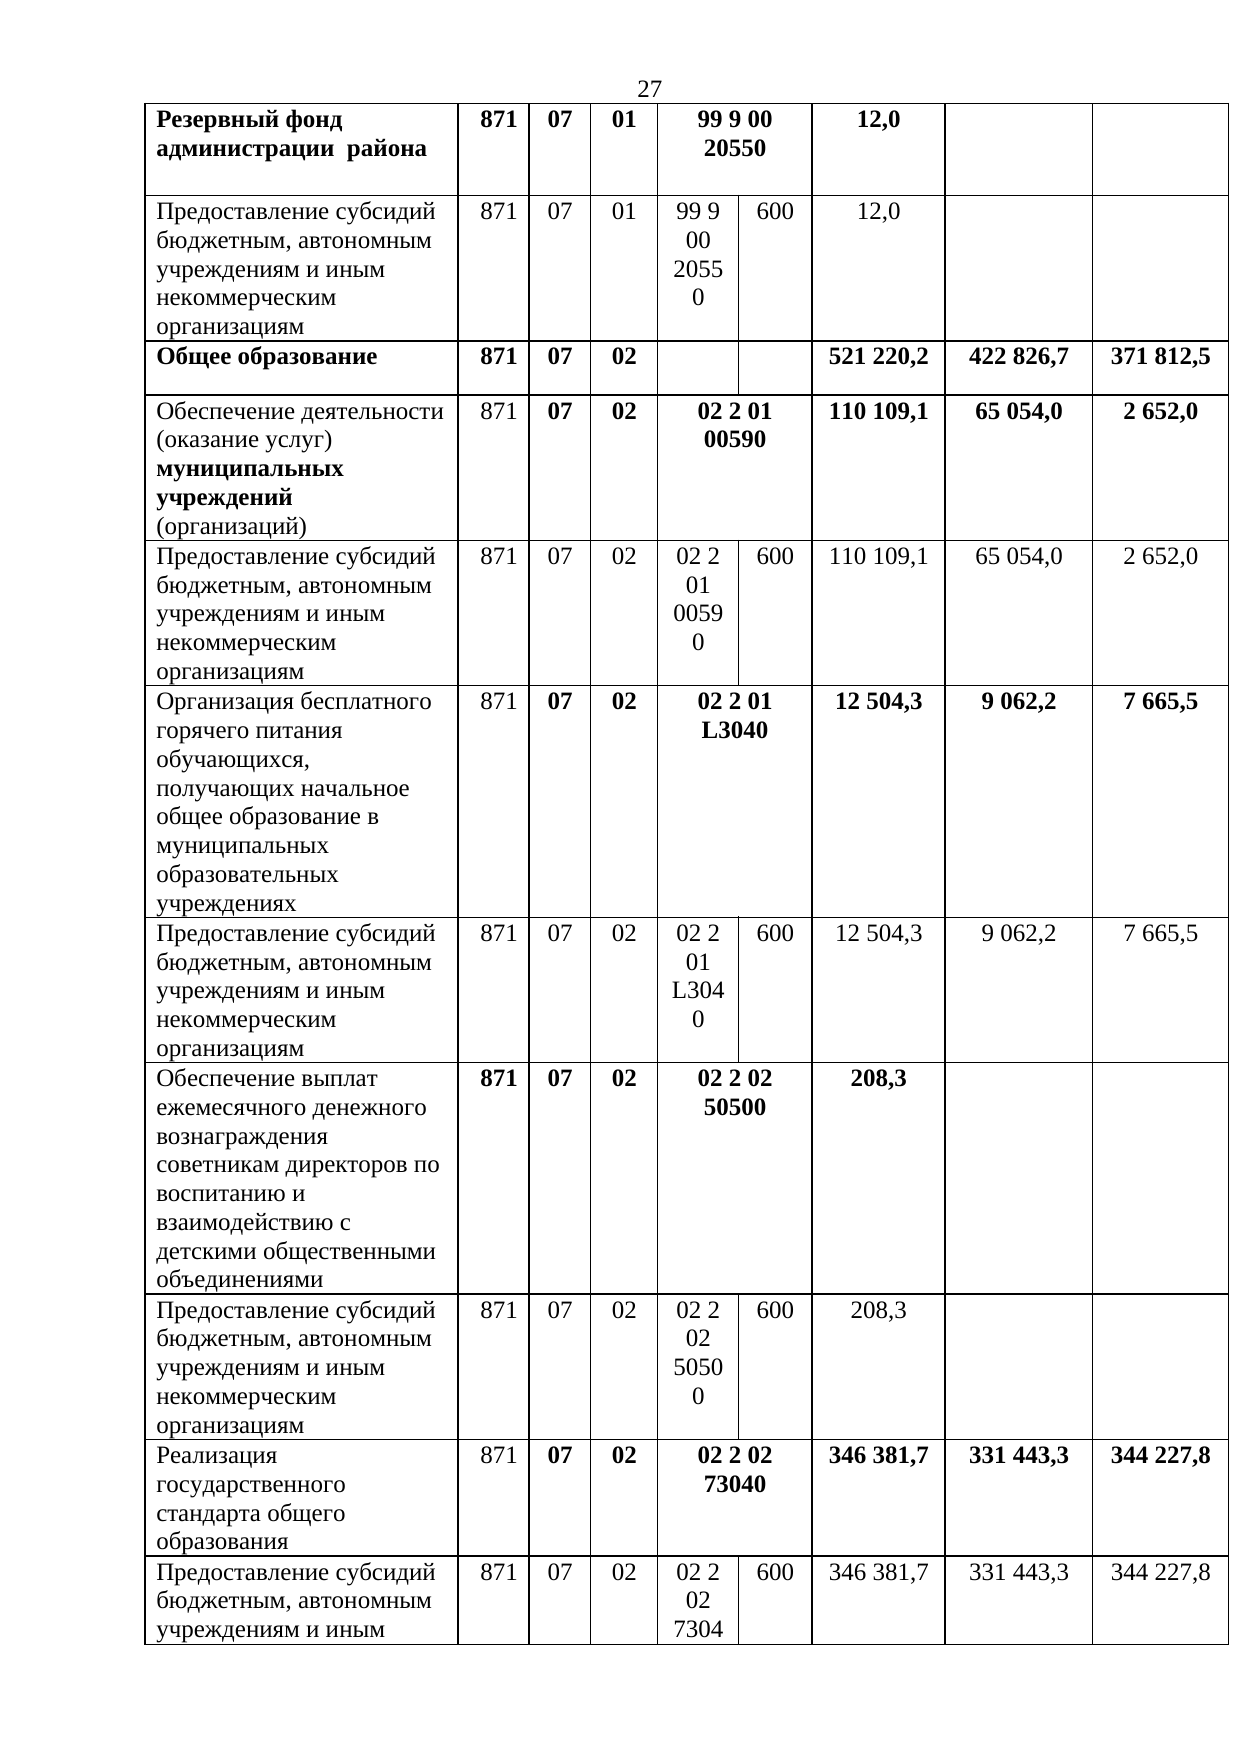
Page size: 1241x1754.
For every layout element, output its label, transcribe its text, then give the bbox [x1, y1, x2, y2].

table_cell 871 [459, 1295, 528, 1438]
table_cell 12 504,3 [813, 686, 944, 916]
table_cell 208,3 [813, 1295, 944, 1438]
table_cell 871 [459, 342, 528, 394]
table_cell 02 [591, 686, 657, 916]
table_cell 871 [459, 918, 528, 1062]
table_cell 208,3 [813, 1063, 944, 1293]
table_cell 02 2 02 50500 [658, 1295, 738, 1438]
table_cell 871 [459, 686, 528, 916]
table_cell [146, 1557, 457, 1644]
table_cell 600 [739, 918, 811, 1062]
table_cell Обеспечение деятельности (оказание услуг) муниципальных учреждений (организаций) [146, 396, 457, 539]
table_cell 07 [530, 1295, 590, 1438]
table_cell Организация бесплатного горячего питания обучающихся, получающих начальное общее образование в муниципальных образовательных учреждениях [146, 686, 457, 916]
table_cell 02 2 01 L3040 [658, 918, 738, 1062]
table_cell 871 [459, 1440, 528, 1555]
table_cell [946, 196, 1092, 340]
table_cell [946, 1295, 1092, 1438]
table_cell 07 [530, 686, 590, 916]
table_cell 12,0 [813, 104, 944, 194]
table_cell [1093, 196, 1228, 340]
table_cell [1093, 1063, 1228, 1293]
table_cell 600 [739, 541, 811, 685]
table_cell 871 [459, 196, 528, 340]
table_cell 521 220,2 [813, 342, 944, 394]
table_cell 344 227,8 [1093, 1557, 1228, 1644]
table_cell 02 [591, 1295, 657, 1438]
table_cell 02 [591, 541, 657, 685]
table_cell 99 9 00 20550 [658, 196, 738, 340]
table_cell 02 2 01 L3040 [658, 686, 811, 916]
table_cell 9 062,2 [946, 686, 1092, 916]
table_cell 07 [530, 1557, 590, 1644]
table_cell 07 [530, 1440, 590, 1555]
table_cell Общее образование [146, 342, 457, 394]
table_cell [946, 104, 1092, 194]
table_cell 600 [739, 1557, 811, 1644]
table_cell 871 [459, 396, 528, 539]
table_cell 99 9 00 20550 [658, 104, 811, 194]
table_cell 02 2 01 00590 [658, 541, 738, 685]
table_cell 871 [459, 1063, 528, 1293]
table_cell Предоставление субсидий бюджетным, автономным учреждениям и иным некоммерческим организациям [146, 541, 457, 685]
table_cell [1093, 104, 1228, 194]
table_cell 331 443,3 [946, 1440, 1092, 1555]
table_cell 422 826,7 [946, 342, 1092, 394]
table_cell 07 [530, 396, 590, 539]
table_cell 331 443,3 [946, 1557, 1092, 1644]
table_cell 110 109,1 [813, 541, 944, 685]
table_cell Обеспечение выплат ежемесячного денежного вознаграждения советникам директоров по воспитанию и взаимодействию с детскими общественными объединениями [146, 1063, 457, 1293]
table_cell 346 381,7 [813, 1440, 944, 1555]
table_cell 07 [530, 918, 590, 1062]
table_cell 07 [530, 196, 590, 340]
table_cell 871 [459, 1557, 528, 1644]
table_cell [946, 1063, 1092, 1293]
table_cell 12,0 [813, 196, 944, 340]
table_cell 07 [530, 342, 590, 394]
table_cell 02 [591, 1063, 657, 1293]
table_cell 02 2 02 50500 [658, 1063, 811, 1293]
table_cell 07 [530, 104, 590, 194]
table_cell 65 054,0 [946, 396, 1092, 539]
table_cell Реализация государственного стандарта общего образования [146, 1440, 457, 1555]
table_cell 02 2 01 00590 [658, 396, 811, 539]
table_cell 07 [530, 1063, 590, 1293]
table_cell 871 [459, 104, 528, 194]
table_cell 2 652,0 [1093, 541, 1228, 685]
table_cell 02 [591, 1557, 657, 1644]
table_cell 9 062,2 [946, 918, 1092, 1062]
table_cell 02 2 02 73040 [658, 1440, 811, 1555]
table_cell 600 [739, 1295, 811, 1438]
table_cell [146, 196, 457, 340]
table_cell [658, 342, 738, 394]
table_cell 07 [530, 541, 590, 685]
table_cell 02 [591, 342, 657, 394]
table_cell 371 812,5 [1093, 342, 1228, 394]
table_cell 65 054,0 [946, 541, 1092, 685]
table_cell 600 [739, 196, 811, 340]
table_cell Резервный фонд администрации района [146, 104, 457, 194]
table_cell 871 [459, 541, 528, 685]
table_cell 2 652,0 [1093, 396, 1228, 539]
table_cell 01 [591, 196, 657, 340]
table_cell 110 109,1 [813, 396, 944, 539]
table_cell Предоставление субсидий бюджетным, автономным учреждениям и иным некоммерческим организациям [146, 1295, 457, 1438]
table_cell Предоставление субсидий бюджетным, автономным учреждениям и иным некоммерческим организациям [146, 918, 457, 1062]
table_cell 344 227,8 [1093, 1440, 1228, 1555]
table_cell [739, 342, 811, 394]
table_cell 02 [591, 918, 657, 1062]
table_cell [1093, 1295, 1228, 1438]
table_cell 7 665,5 [1093, 686, 1228, 916]
table_cell 12 504,3 [813, 918, 944, 1062]
table_cell 02 [591, 396, 657, 539]
table_cell 01 [591, 104, 657, 194]
table_cell 02 [591, 1440, 657, 1555]
table_cell 02 2 02 73040 [658, 1557, 738, 1644]
table_cell 7 665,5 [1093, 918, 1228, 1062]
table_cell 346 381,7 [813, 1557, 944, 1644]
